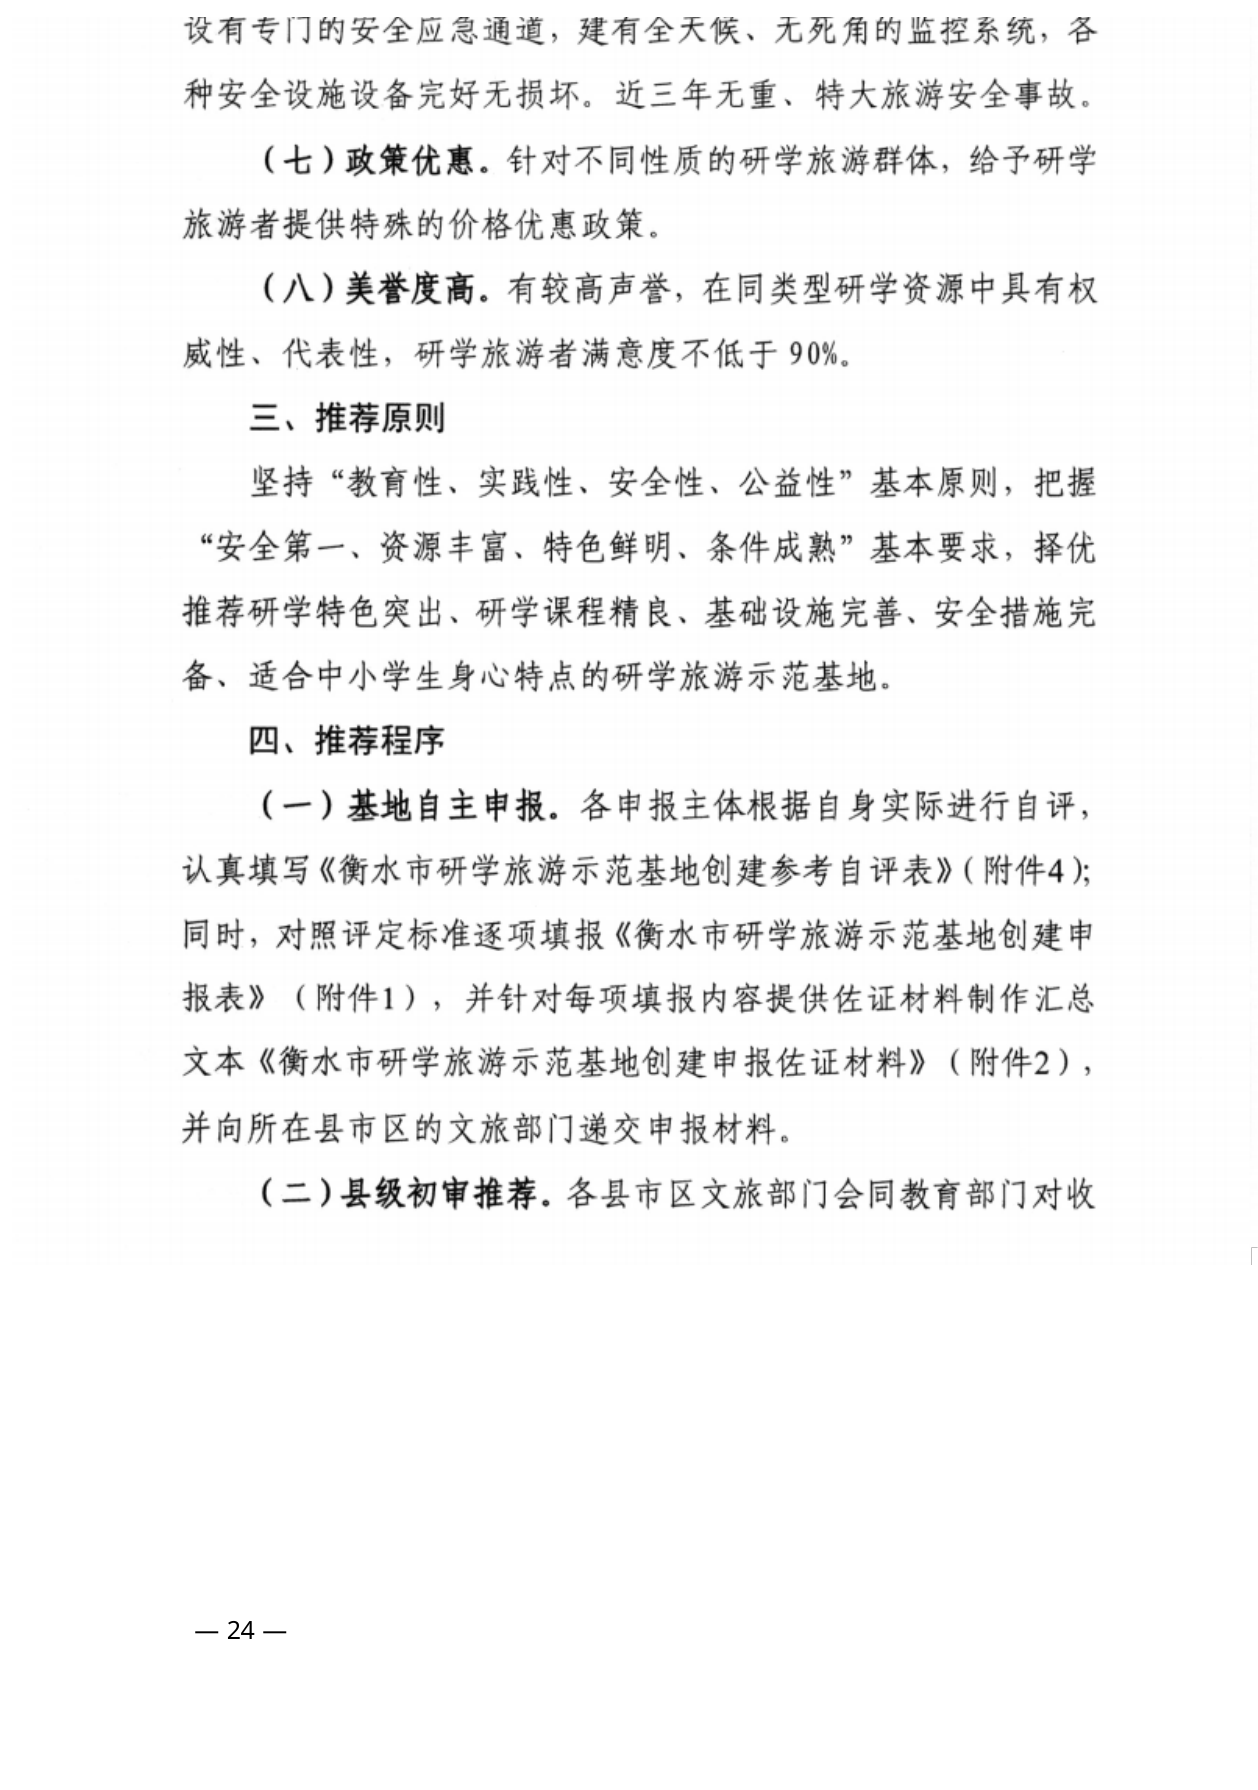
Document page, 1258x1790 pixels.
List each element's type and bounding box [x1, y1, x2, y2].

picture [11, 17, 1258, 1265]
